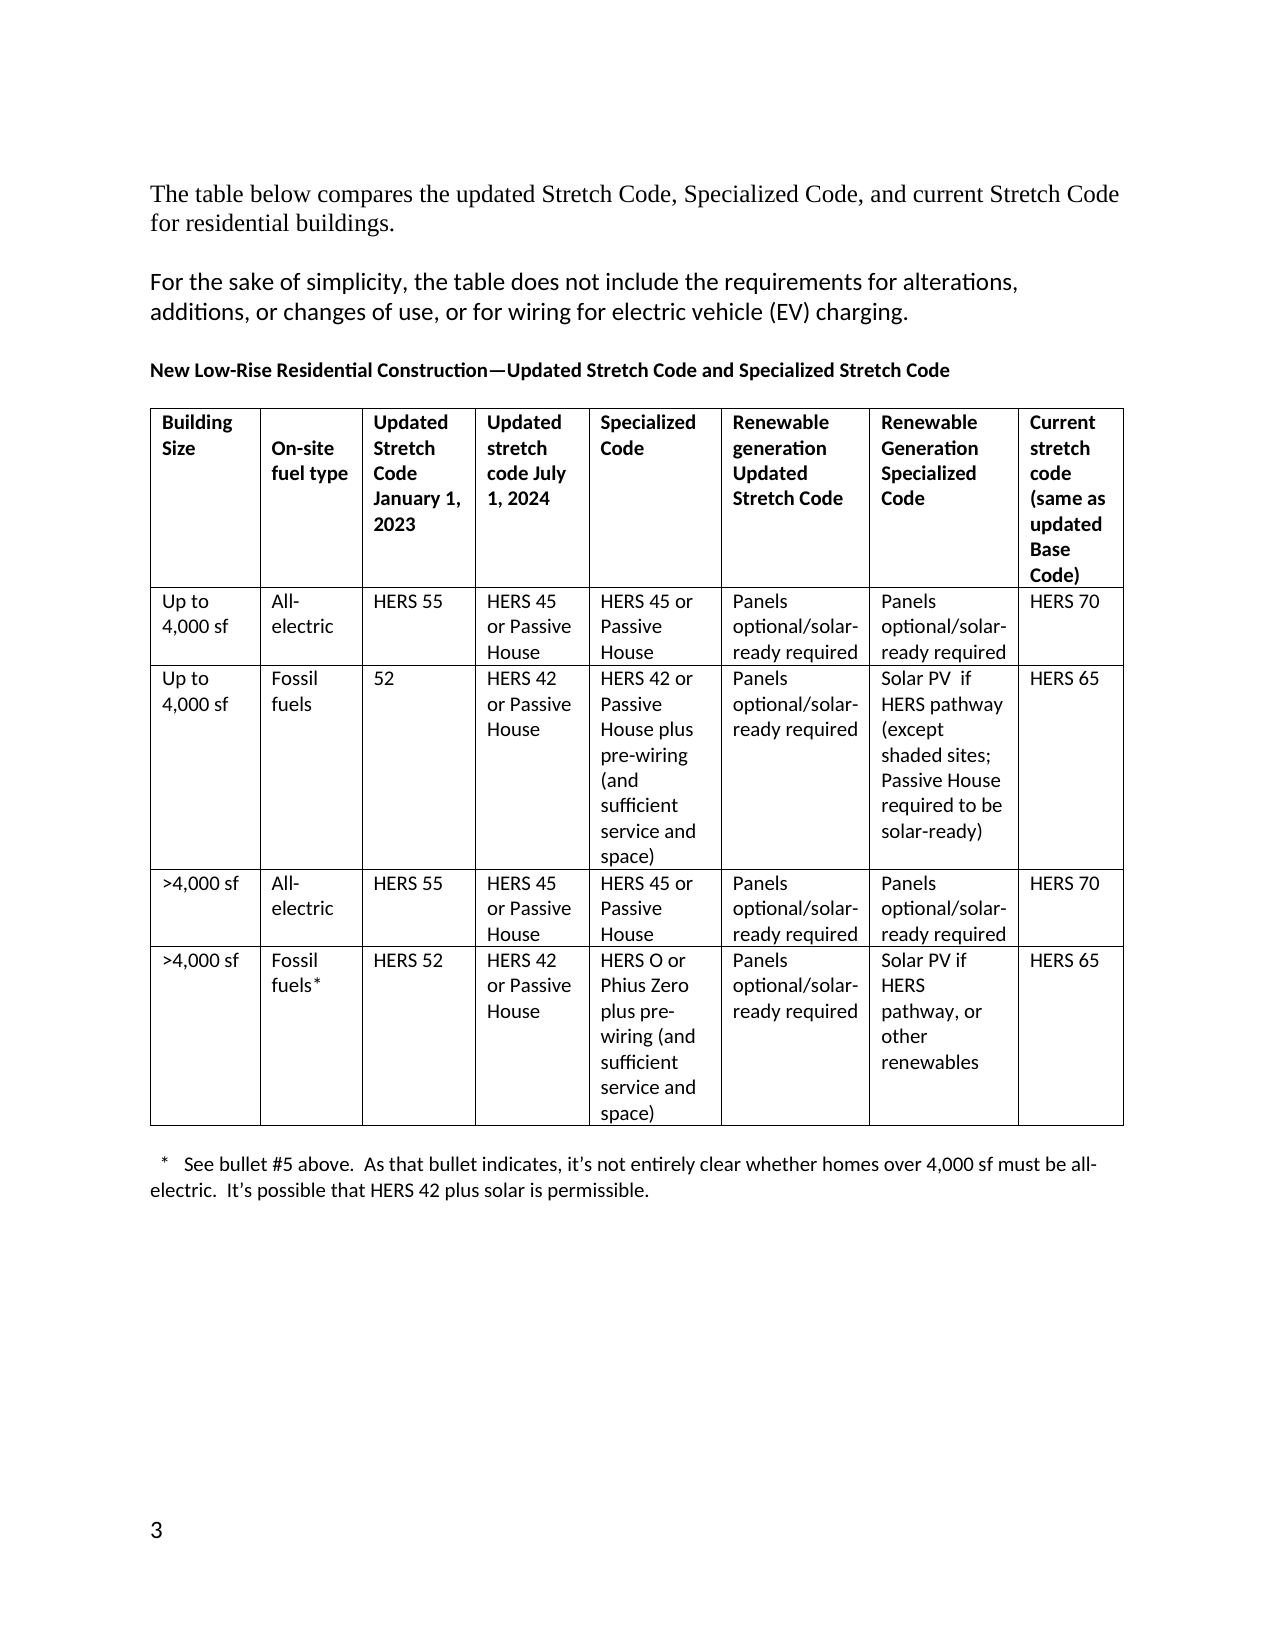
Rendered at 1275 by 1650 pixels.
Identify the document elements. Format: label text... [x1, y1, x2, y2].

table_cell HERS 45 or Passive House [590, 588, 721, 664]
table_cell Solar PV if HERS pathway, or other renewables [870, 947, 1018, 1125]
table_cell >4,000 sf [151, 870, 260, 946]
table_header On-site fuel type [261, 409, 362, 587]
table_cell HERS 45 or Passive House [476, 870, 589, 946]
text For the sake of simplicity, the table does not include the requirements for alterations, additions, or changes of use, or for wiring for electric vehicle (EV) charging. [150, 266, 1125, 327]
table_header Updated stretch code July 1, 2024 [476, 409, 589, 587]
table_cell HERS 65 [1019, 666, 1123, 869]
table_cell Solar PV if HERS pathway (except shaded sites; Passive House required to be solar-ready) [870, 666, 1018, 869]
table_cell HERS 65 [1019, 947, 1123, 1125]
table_header Renewable Generation Specialized Code [870, 409, 1018, 587]
table_cell Up to 4,000 sf [151, 666, 260, 869]
table_cell All-electric [261, 870, 362, 946]
table_cell Fossil fuels [261, 666, 362, 869]
table_header Renewable generation Updated Stretch Code [722, 409, 869, 587]
table_cell HERS 42 or Passive House [476, 947, 589, 1125]
table_cell Panels optional/solar-ready required [722, 588, 869, 664]
table_cell Panels optional/solar-ready required [722, 666, 869, 869]
text * See bullet #5 above. As that bullet indicates, it’s not entirely clear whether homes over 4,000 sf must be all-electric. It’s possible that HERS 42 plus solar is permissible. [150, 1152, 1125, 1202]
table_header Updated Stretch Code January 1, 2023 [363, 409, 475, 587]
table_cell HERS 70 [1019, 588, 1123, 664]
text The table below compares the updated Stretch Code, Specialized Code, and current Stretch Code for residential buildings. [150, 179, 1125, 237]
table_cell HERS O or Phius Zero plus pre-wiring (and sufficient service and space) [590, 947, 721, 1125]
table_cell >4,000 sf [151, 947, 260, 1125]
table_cell Panels optional/solar-ready required [722, 870, 869, 946]
table_header Current stretch code (same as updated Base Code) [1019, 409, 1123, 587]
table_header Specialized Code [590, 409, 721, 587]
table_cell Panels optional/solar-ready required [722, 947, 869, 1125]
table_cell HERS 45 or Passive House [590, 870, 721, 946]
table_cell Panels optional/solar-ready required [870, 588, 1018, 664]
table_cell HERS 55 [363, 870, 475, 946]
table_cell 52 [363, 666, 475, 869]
table_cell Up to 4,000 sf [151, 588, 260, 664]
table_cell Panels optional/solar-ready required [870, 870, 1018, 946]
table_cell Fossil fuels* [261, 947, 362, 1125]
table_cell HERS 55 [363, 588, 475, 664]
table_cell HERS 45 or Passive House [476, 588, 589, 664]
table_cell All-electric [261, 588, 362, 664]
table_cell HERS 42 or Passive House plus pre-wiring (and sufficient service and space) [590, 666, 721, 869]
table_cell HERS 52 [363, 947, 475, 1125]
text New Low-Rise Residential Construction—Updated Stretch Code and Specialized Stretch Code [150, 357, 1125, 383]
table_cell HERS 42 or Passive House [476, 666, 589, 869]
table_cell HERS 70 [1019, 870, 1123, 946]
table_header Building Size [151, 409, 260, 587]
